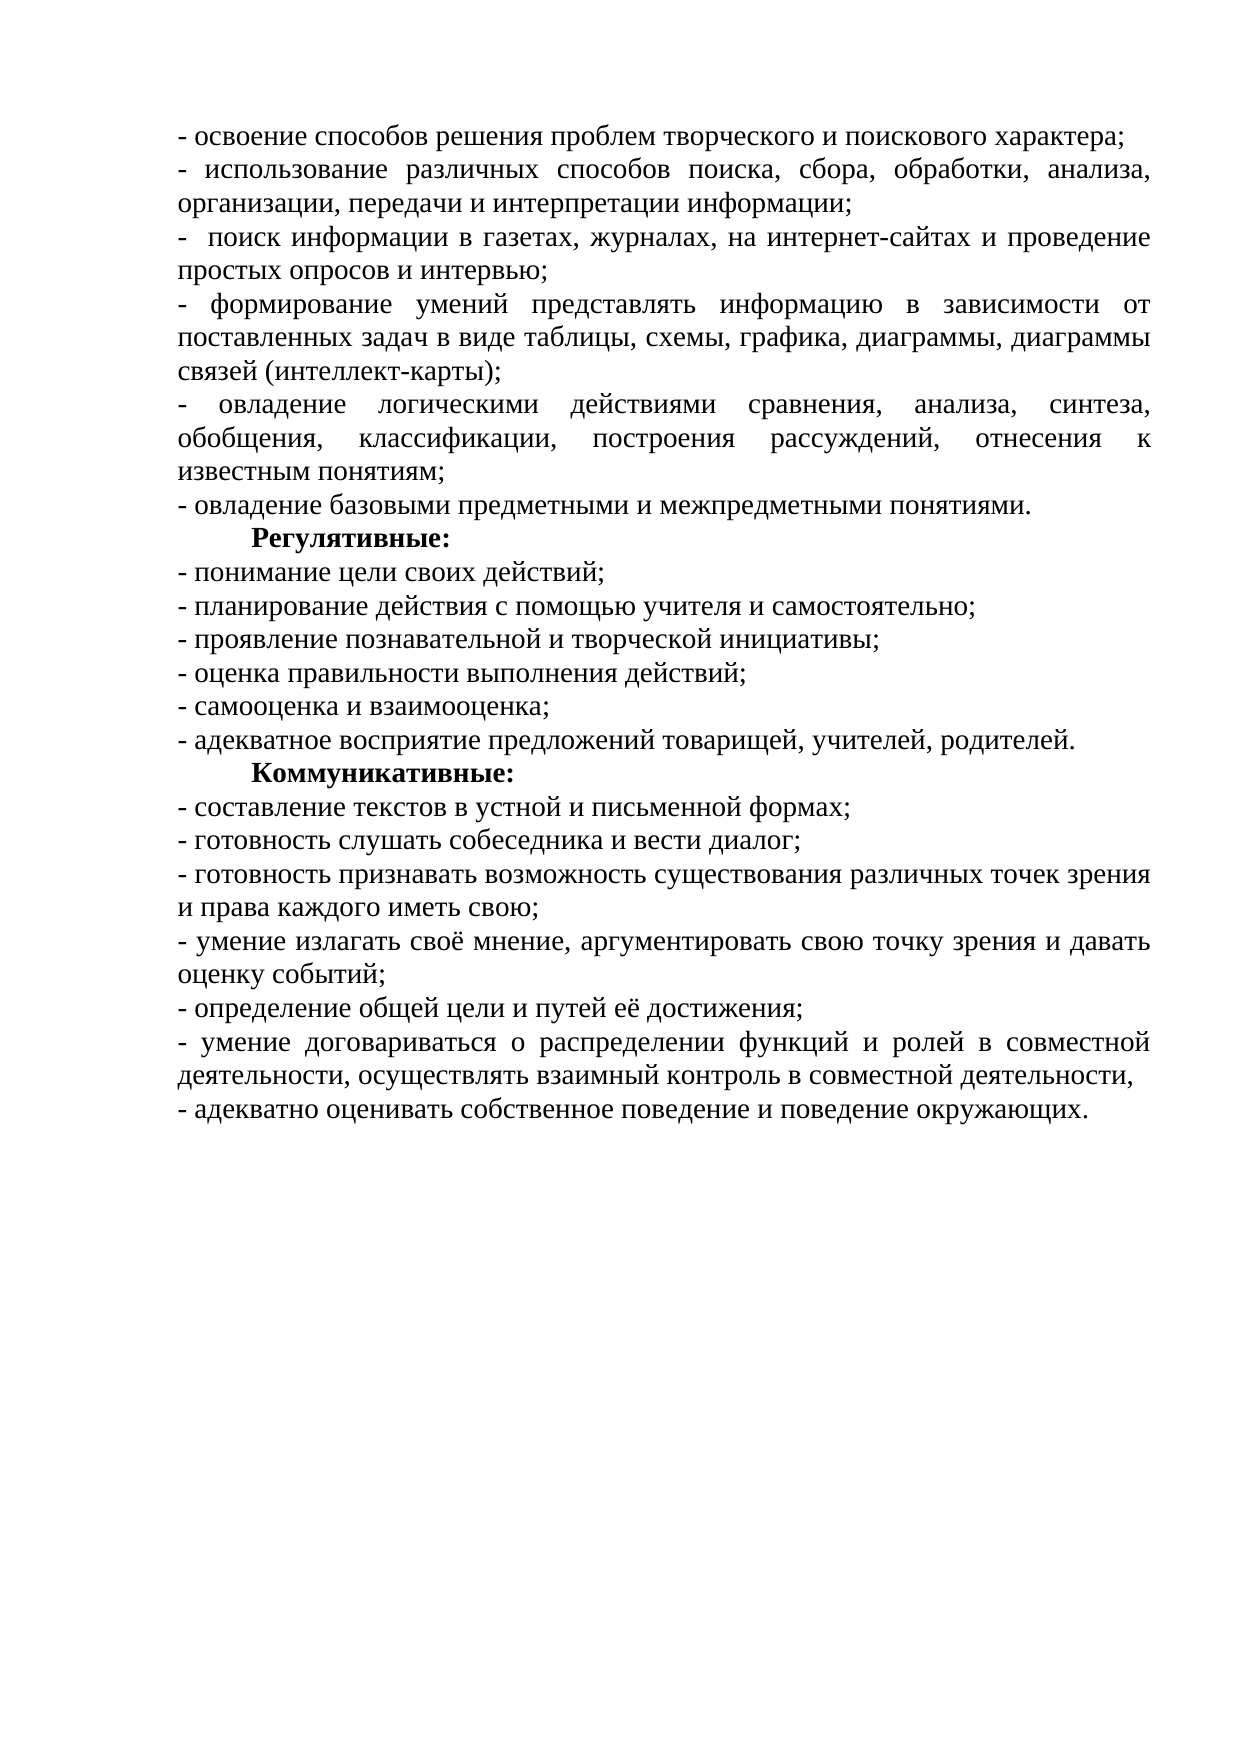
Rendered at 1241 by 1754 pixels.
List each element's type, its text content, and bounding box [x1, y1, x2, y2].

text - проявление познавательной и творческой инициативы; [177, 621, 1152, 655]
text - освоение способов решения проблем творческого и поискового характера; [177, 118, 1152, 152]
text - умение договариваться о распределении функций и ролей в совместной деятельности, осуществлять взаимный контроль в совместной деятельности, [177, 1024, 1152, 1091]
text - определение общей цели и путей её достижения; [177, 990, 1152, 1024]
text - адекватное восприятие предложений товарищей, учителей, родителей. [177, 722, 1152, 755]
text - формирование умений представлять информацию в зависимости от поставленных задач в виде таблицы, схемы, графика, диаграммы, диаграммы связей (интеллект-карты); [177, 286, 1152, 386]
text - умение излагать своё мнение, аргументировать свою точку зрения и давать оценку событий; [177, 923, 1152, 990]
text - адекватно оценивать собственное поведение и поведение окружающих. [177, 1091, 1152, 1124]
text - поиск информации в газетах, журналах, на интернет-сайтах и проведение простых опросов и интервью; [177, 219, 1152, 286]
text Коммуникативные: [177, 755, 1152, 789]
text - составление текстов в устной и письменной формах; [177, 789, 1152, 822]
text - оценка правильности выполнения действий; [177, 655, 1152, 688]
text - понимание цели своих действий; [177, 554, 1152, 588]
text - овладение логическими действиями сравнения, анализа, синтеза, обобщения, классификации, построения рассуждений, отнесения к известным понятиям; [177, 386, 1152, 487]
text - готовность слушать собеседника и вести диалог; [177, 822, 1152, 856]
text - готовность признавать возможность существования различных точек зрения и права каждого иметь свою; [177, 856, 1152, 923]
text - планирование действия с помощью учителя и самостоятельно; [177, 588, 1152, 621]
text Регулятивные: [177, 521, 1152, 554]
text - использование различных способов поиска, сбора, обработки, анализа, организации, передачи и интерпретации информации; [177, 152, 1152, 219]
text - овладение базовыми предметными и межпредметными понятиями. [177, 487, 1152, 521]
text - самооценка и взаимооценка; [177, 688, 1152, 722]
